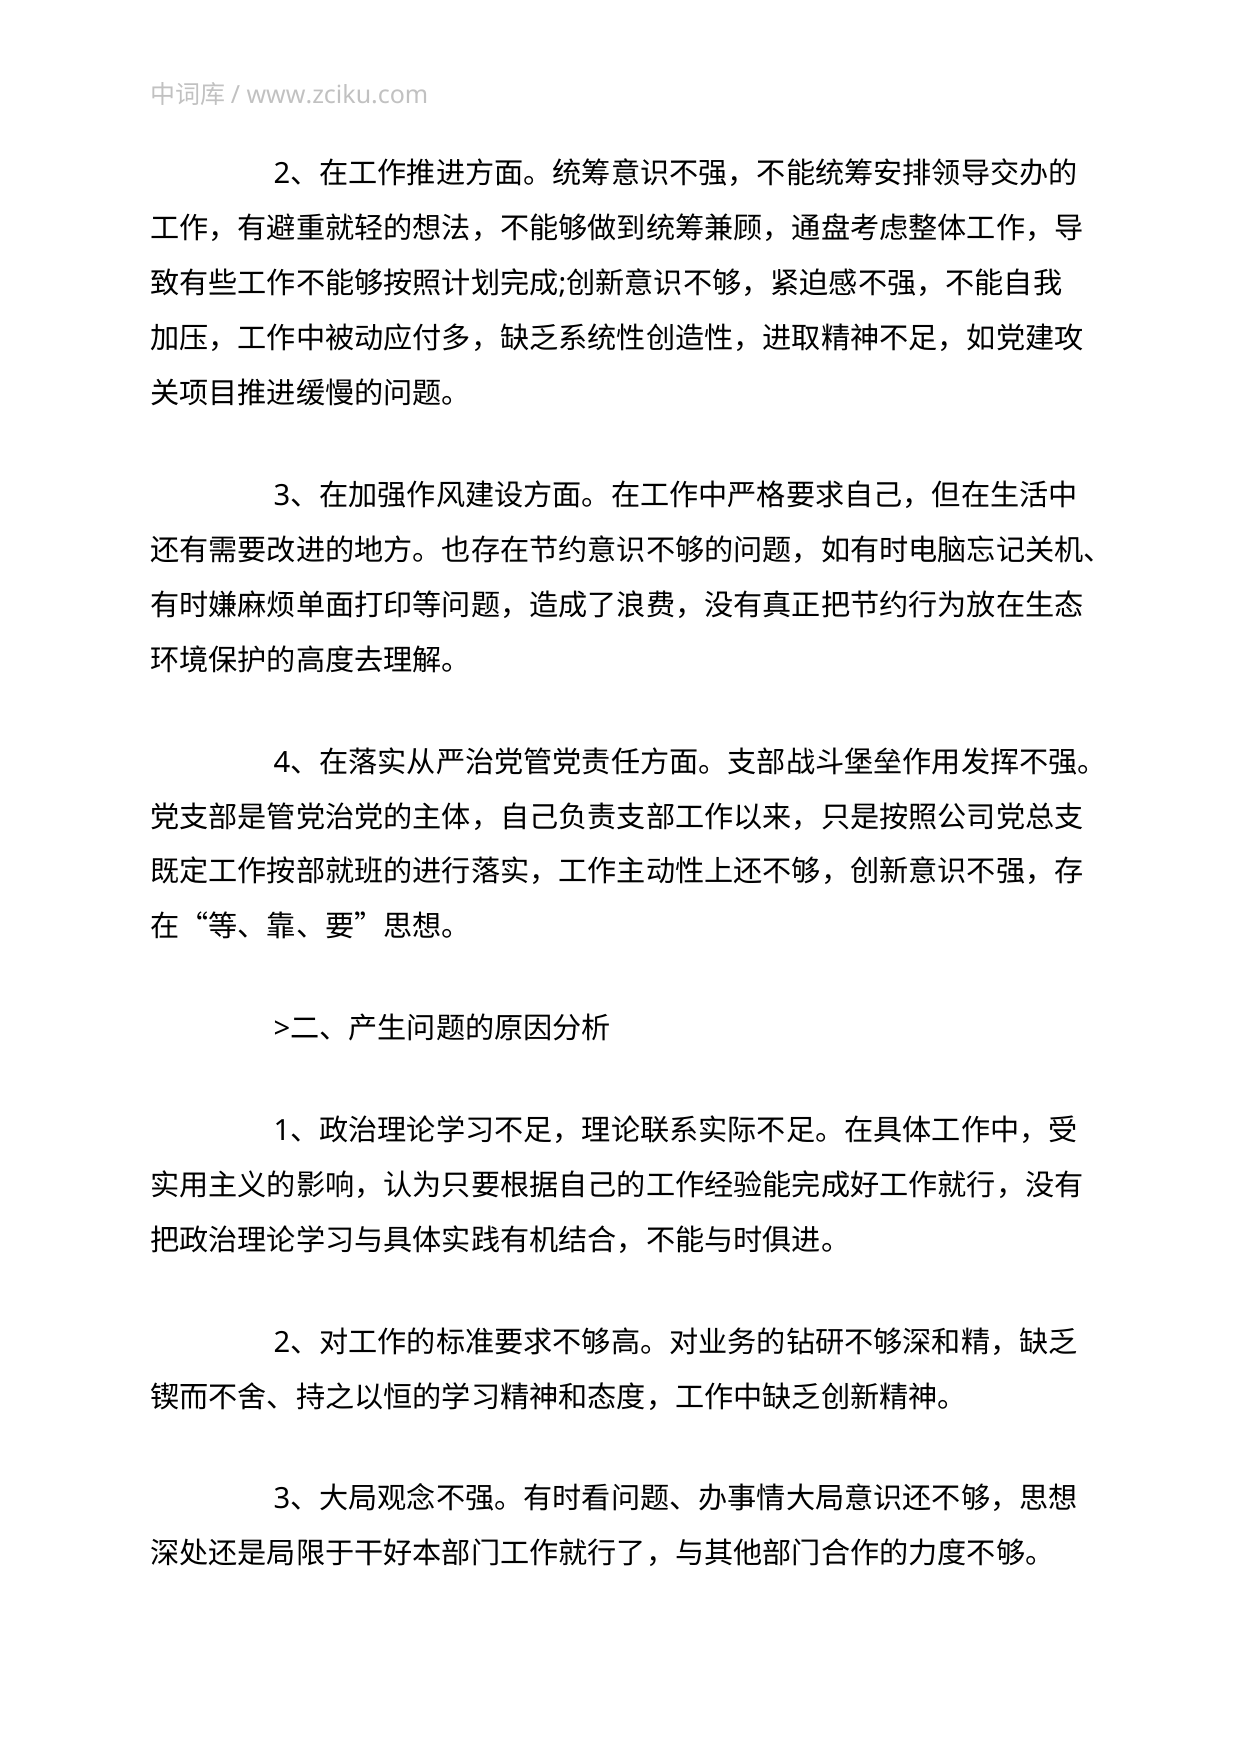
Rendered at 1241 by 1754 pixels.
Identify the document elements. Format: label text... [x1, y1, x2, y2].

text >二、产生问题的原因分析 [150, 1005, 1090, 1047]
text 3、在加强作风建设方面。在工作中严格要求自己，但在生活中还有需要改进的地方。也存在节约意识不够的问题，如有时电脑忘记关机、有时嫌麻烦单面打印等问题，造成了浪费，没有真正把节约行为放在生态环境保护的高度去理解。 [150, 472, 1090, 679]
text 4、在落实从严治党管党责任方面。支部战斗堡垒作用发挥不强。党支部是管党治党的主体，自己负责支部工作以来，只是按照公司党总支既定工作按部就班的进行落实，工作主动性上还不够，创新意识不强，存在“等、靠、要”思想。 [150, 738, 1090, 945]
text 3、大局观念不强。有时看问题、办事情大局意识还不够，思想深处还是局限于干好本部门工作就行了，与其他部门合作的力度不够。 [150, 1475, 1090, 1572]
text 1、政治理论学习不足，理论联系实际不足。在具体工作中，受实用主义的影响，认为只要根据自己的工作经验能完成好工作就行，没有把政治理论学习与具体实践有机结合，不能与时俱进。 [150, 1107, 1090, 1259]
text 2、对工作的标准要求不够高。对业务的钻研不够深和精，缺乏锲而不舍、持之以恒的学习精神和态度，工作中缺乏创新精神。 [150, 1318, 1090, 1416]
text 2、在工作推进方面。统筹意识不强，不能统筹安排领导交办的工作，有避重就轻的想法，不能够做到统筹兼顾，通盘考虑整体工作，导致有些工作不能够按照计划完成;创新意识不够，紧迫感不强，不能自我加压，工作中被动应付多，缺乏系统性创造性，进取精神不足，如党建攻关项目推进缓慢的问题。 [150, 150, 1090, 412]
